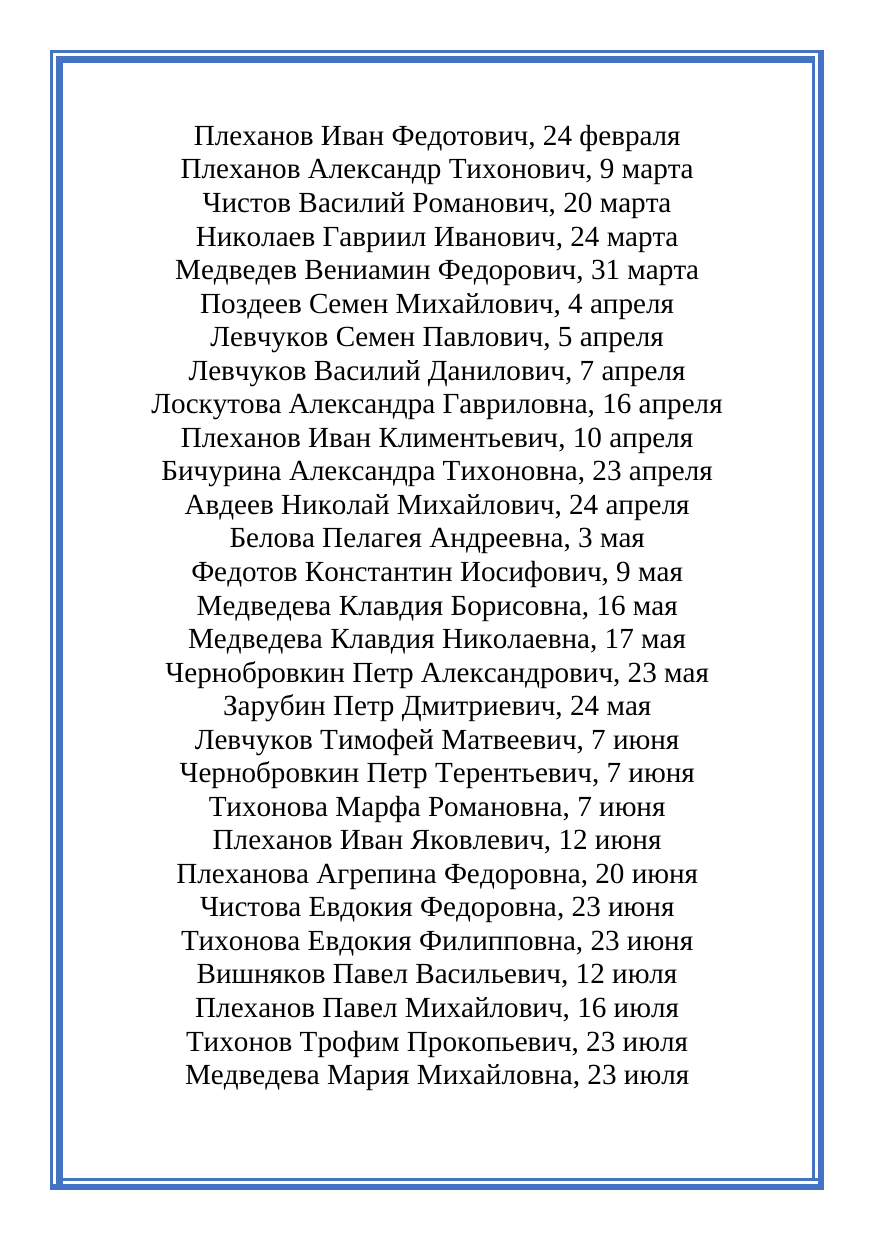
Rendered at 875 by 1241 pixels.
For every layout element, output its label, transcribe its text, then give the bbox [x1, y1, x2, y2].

text Чернобровкин Петр Терентьевич, 7 июня [74, 755, 800, 789]
text Плеханов Александр Тихонович, 9 марта [74, 152, 800, 185]
text Плеханов Иван Федотович, 24 февраля [74, 118, 800, 152]
text Лоскутова Александра Гавриловна, 16 апреля [74, 386, 800, 420]
text Левчуков Тимофей Матвеевич, 7 июня [74, 722, 800, 755]
text Вишняков Павел Васильевич, 12 июля [74, 957, 800, 990]
text Медведев Вениамин Федорович, 31 марта [74, 252, 800, 286]
text Тихонова Евдокия Филипповна, 23 июня [74, 923, 800, 957]
text Поздеев Семен Михайлович, 4 апреля [74, 286, 800, 319]
text Чистова Евдокия Федоровна, 23 июня [74, 889, 800, 923]
text Бичурина Александра Тихоновна, 23 апреля [74, 453, 800, 487]
text Плеханов Иван Яковлевич, 12 июня [74, 822, 800, 856]
text Чистов Василий Романович, 20 марта [74, 185, 800, 219]
text Левчуков Семен Павлович, 5 апреля [74, 319, 800, 353]
text Тихонова Марфа Романовна, 7 июня [74, 789, 800, 822]
text Федотов Константин Иосифович, 9 мая [74, 554, 800, 588]
text Плеханов Павел Михайлович, 16 июля [74, 990, 800, 1024]
text Тихонов Трофим Прокопьевич, 23 июля [74, 1024, 800, 1057]
text Плеханова Агрепина Федоровна, 20 июня [74, 856, 800, 889]
text Белова Пелагея Андреевна, 3 мая [74, 521, 800, 554]
text Медведева Клавдия Борисовна, 16 мая [74, 588, 800, 621]
text Плеханов Иван Климентьевич, 10 апреля [74, 420, 800, 453]
text Левчуков Василий Данилович, 7 апреля [74, 353, 800, 386]
text Николаев Гавриил Иванович, 24 марта [74, 219, 800, 252]
text Зарубин Петр Дмитриевич, 24 мая [74, 688, 800, 722]
text Медведева Мария Михайловна, 23 июля [74, 1057, 800, 1091]
text Чернобровкин Петр Александрович, 23 мая [74, 655, 800, 688]
text Медведева Клавдия Николаевна, 17 мая [74, 621, 800, 655]
text Авдеев Николай Михайлович, 24 апреля [74, 487, 800, 521]
